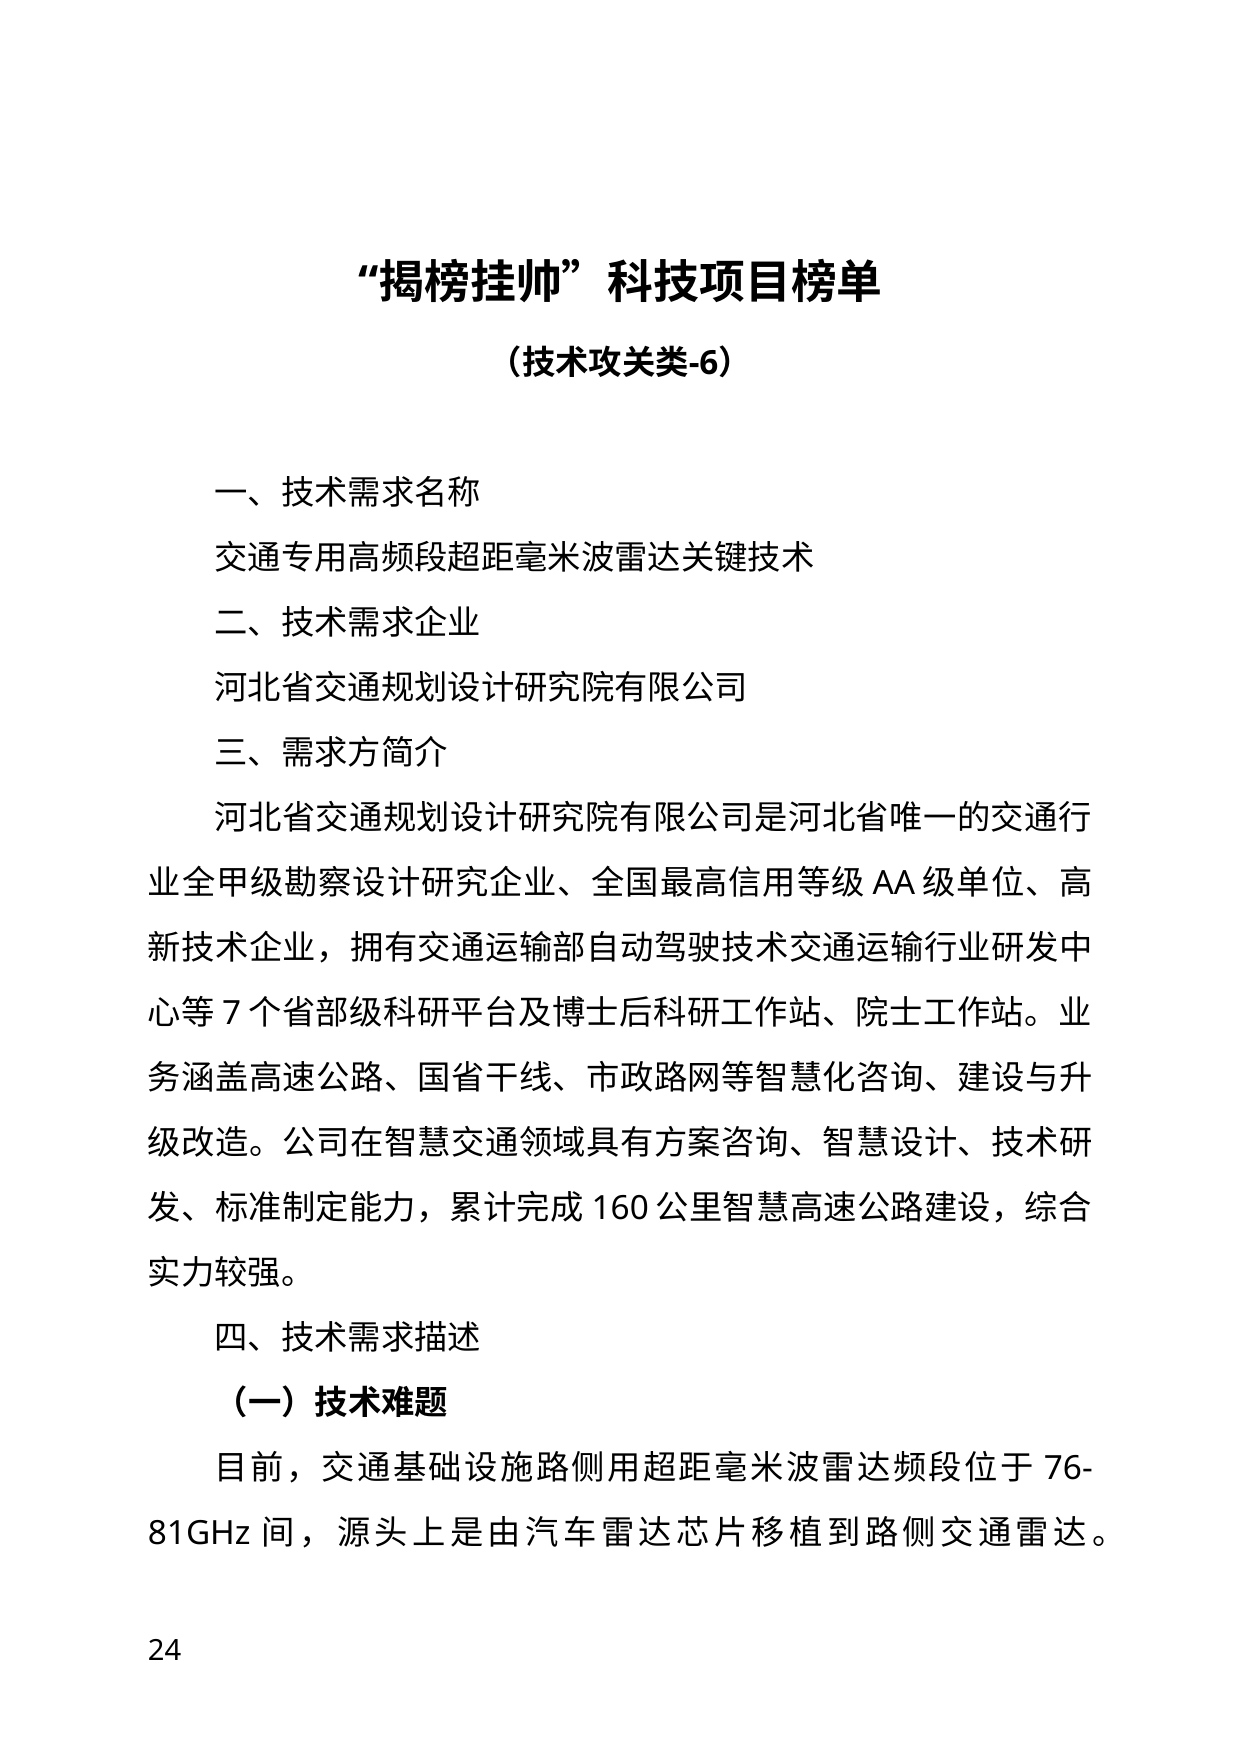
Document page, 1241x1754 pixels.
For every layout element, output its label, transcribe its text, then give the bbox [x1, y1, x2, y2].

text 交通专用高频段超距毫米波雷达关键技术 [148, 522, 1093, 587]
text （技术攻关类-6） [148, 327, 1093, 392]
text 河北省交通规划设计研究院有限公司是河北省唯一的交通行业全甲级勘察设计研究企业、全国最高信用等级AA级单位、高新技术企业，拥有交通运输部自动驾驶技术交通运输行业研发中心等7个省部级科研平台及博士后科研工作站、院士工作站。业务涵盖高速公路、国省干线、市政路网等智慧化咨询、建设与升级改造。公司在智慧交通领域具有方案咨询、智慧设计、技术研发、标准制定能力，累计完成160公里智慧高速公路建设，综合实力较强。 [148, 782, 1093, 1302]
text （一）技术难题 [148, 1367, 1093, 1432]
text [148, 1432, 1093, 1562]
text 河北省交通规划设计研究院有限公司 [148, 652, 1093, 717]
text 四、技术需求描述 [148, 1302, 1093, 1367]
text 三、需求方简介 [148, 717, 1093, 782]
text 二、技术需求企业 [148, 587, 1093, 652]
text 一、技术需求名称 [148, 457, 1093, 522]
text “揭榜挂帅”科技项目榜单 [148, 230, 1093, 327]
